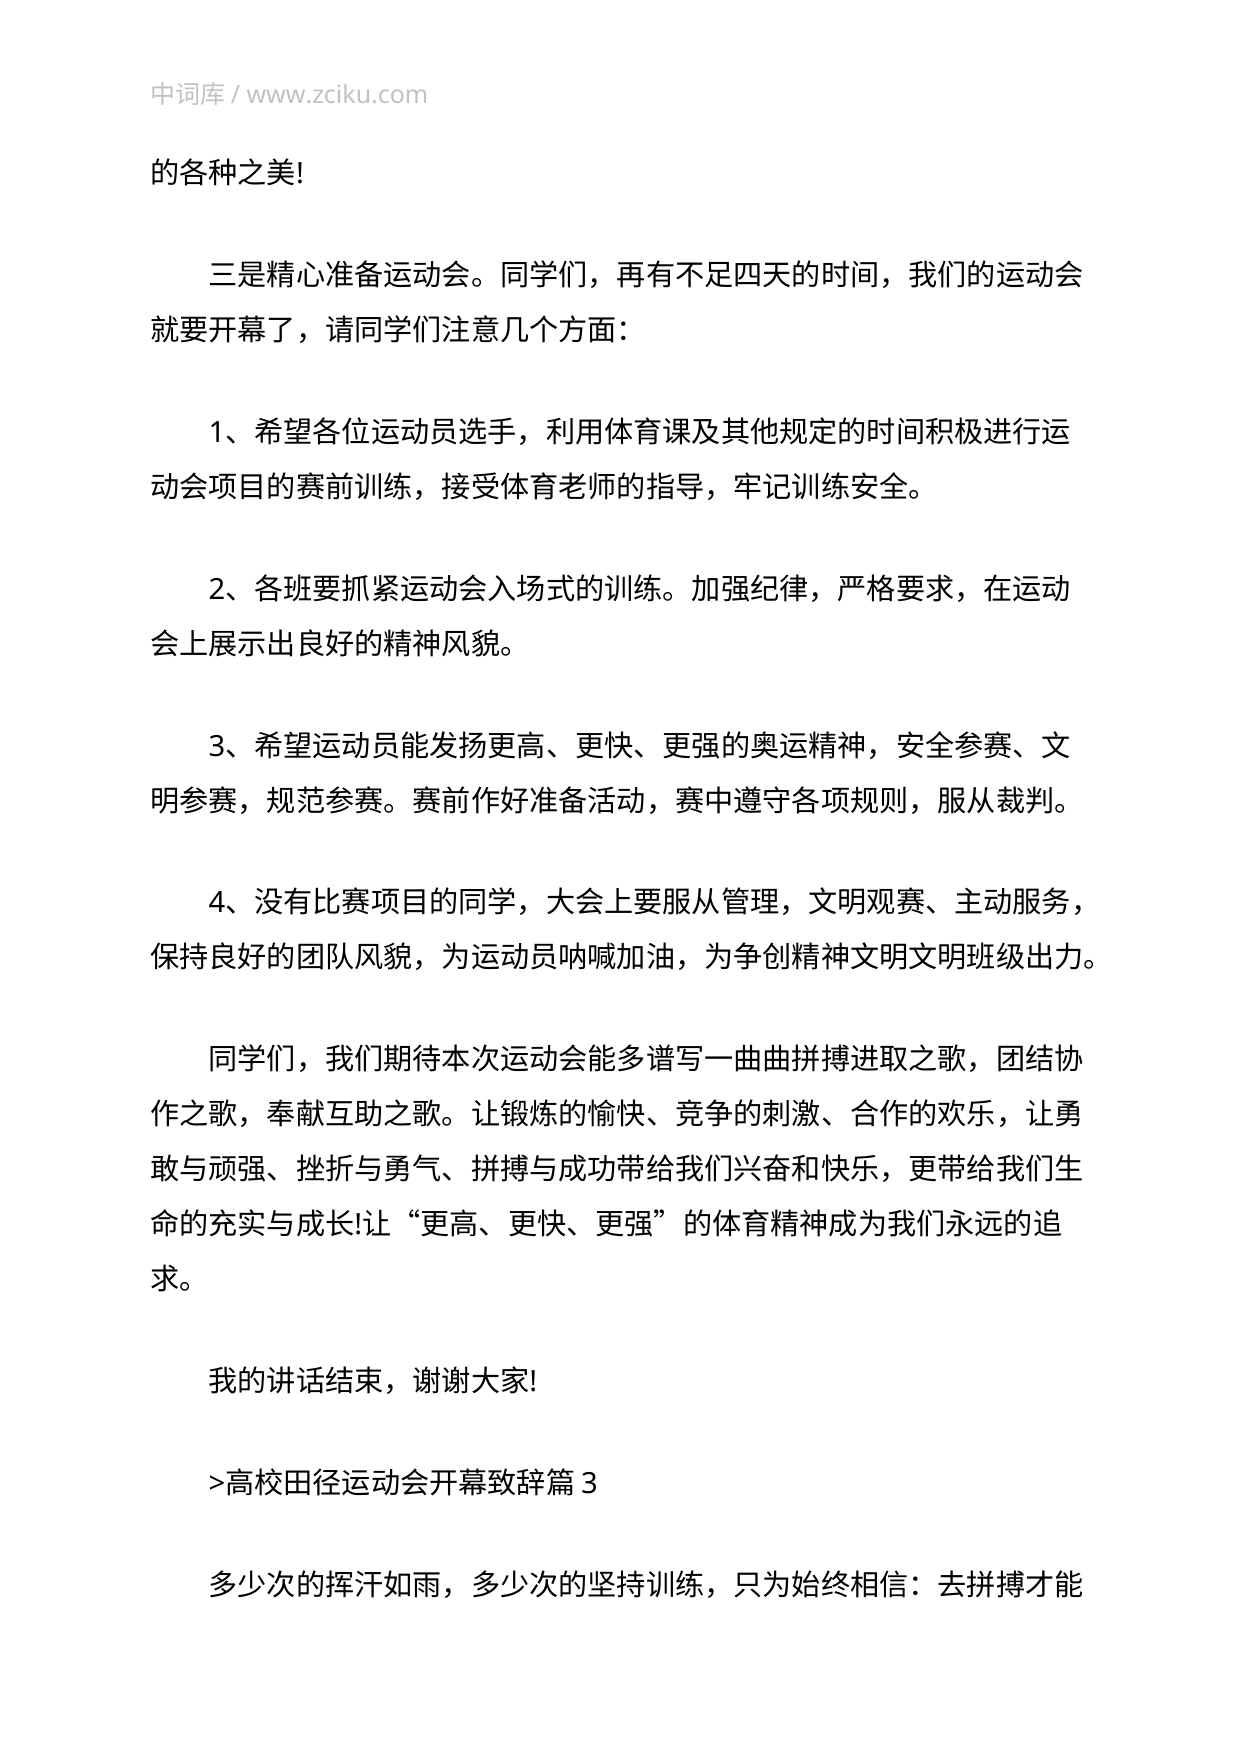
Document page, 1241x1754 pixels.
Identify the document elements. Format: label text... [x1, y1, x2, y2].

text >高校田径运动会开幕致辞篇3 [150, 1459, 1090, 1502]
text 3、希望运动员能发扬更高、更快、更强的奥运精神，安全参赛、文明参赛，规范参赛。赛前作好准备活动，赛中遵守各项规则，服从裁判。 [150, 722, 1090, 819]
text 我的讲话结束，谢谢大家! [150, 1357, 1090, 1399]
text 4、没有比赛项目的同学，大会上要服从管理，文明观赛、主动服务，保持良好的团队风貌，为运动员呐喊加油，为争创精神文明文明班级出力。 [150, 879, 1090, 976]
text 同学们，我们期待本次运动会能多谱写一曲曲拼搏进取之歌，团结协作之歌，奉献互助之歌。让锻炼的愉快、竞争的刺激、合作的欢乐，让勇敢与顽强、挫折与勇气、拼搏与成功带给我们兴奋和快乐，更带给我们生命的充实与成长!让“更高、更快、更强”的体育精神成为我们永远的追求。 [150, 1036, 1090, 1298]
text 三是精心准备运动会。同学们，再有不足四天的时间，我们的运动会就要开幕了，请同学们注意几个方面： [150, 252, 1090, 349]
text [150, 1561, 1090, 1603]
text 1、希望各位运动员选手，利用体育课及其他规定的时间积极进行运动会项目的赛前训练，接受体育老师的指导，牢记训练安全。 [150, 409, 1090, 506]
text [150, 150, 1090, 192]
text 2、各班要抓紧运动会入场式的训练。加强纪律，严格要求，在运动会上展示出良好的精神风貌。 [150, 565, 1090, 663]
